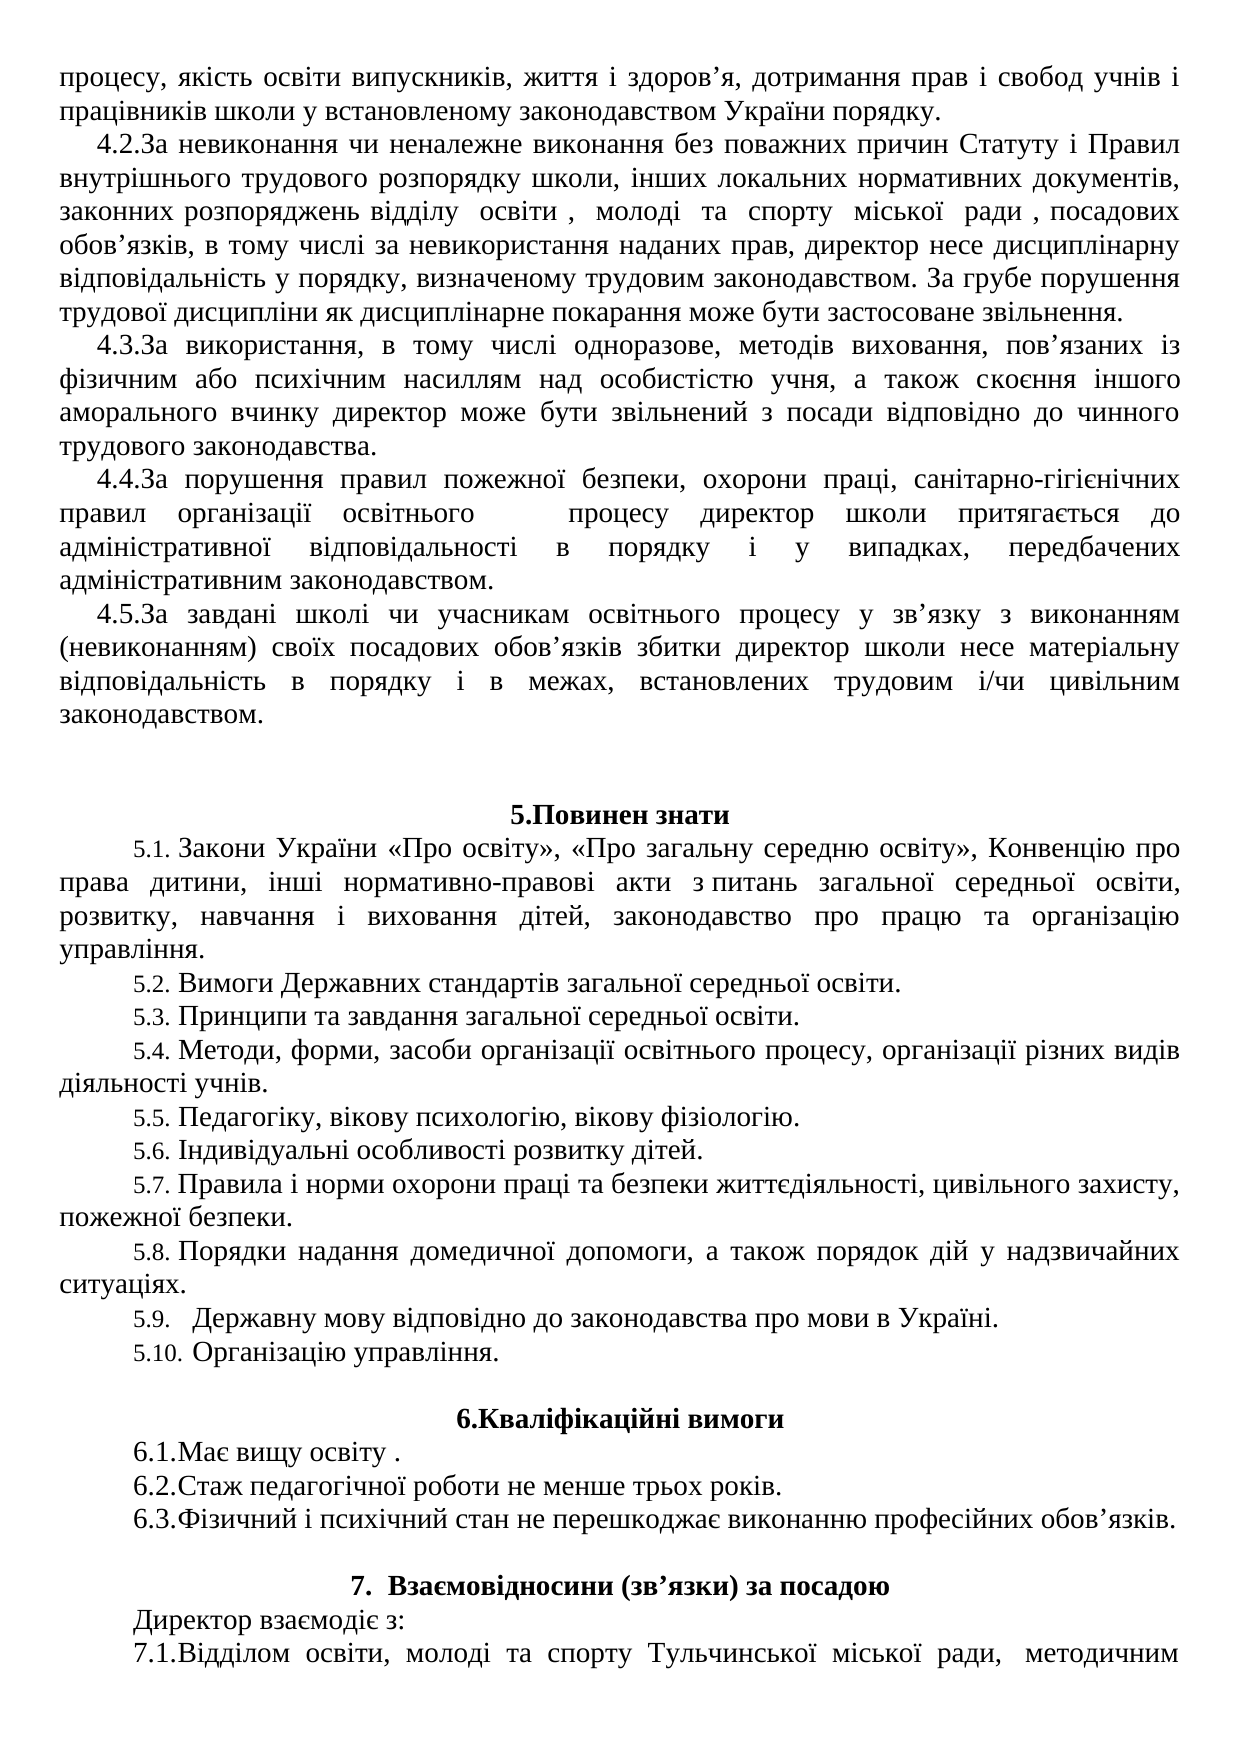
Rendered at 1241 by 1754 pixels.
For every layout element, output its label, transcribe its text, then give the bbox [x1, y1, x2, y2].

text 5.Повинен знати [59, 797, 1181, 831]
list Державну мову відповідно до законодавства про мови в Україні. [59, 1300, 1181, 1334]
list Методи, форми, засоби організації освітнього процесу, організації різних видів діяльності учнів. [59, 1032, 1181, 1099]
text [59, 59, 1181, 126]
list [59, 1636, 1181, 1669]
text Директор взаємодіє з: [59, 1602, 1181, 1636]
list Принципи та завдання загальної середньої освіти. [59, 998, 1181, 1032]
list Правила і норми охорони праці та безпеки життєдіяльності, цивільного захисту, пожежної безпеки. [59, 1166, 1181, 1233]
list Педагогіку, вікову психологію, вікову фізіологію. [59, 1099, 1181, 1132]
list Індивідуальні особливості розвитку дітей. [59, 1132, 1181, 1166]
list Порядки надання домедичної допомоги, а також порядок дій у надзвичайних ситуаціях. [59, 1233, 1181, 1300]
text 4.2.За невиконання чи неналежне виконання без поважних причин Статуту і Правил внутрішнього трудового розпорядку школи, інших локальних нормативних документів, законних розпоряджень відділу освіти , молоді та спорту міської ради , посадових обов’язків, в тому числі за невикористання наданих прав, директор несе дисциплінарну відповідальність у порядку, визначеному трудовим законодавством. За грубе порушення трудової дисципліни як дисциплінарне покарання може бути застосоване звільнення. [59, 126, 1181, 327]
list Має вищу освіту . [59, 1434, 1181, 1468]
text 4.5.За завдані школі чи учасникам освітнього процесу у зв’язку з виконанням (невиконанням) своїх посадових обов’язків збитки директор школи несе матеріальну відповідальність в порядку і в межах, встановлених трудовим і/чи цивільним законодавством. [59, 596, 1181, 730]
list Закони України «Про освіту», «Про загальну середню освіту», Конвенцію про права дитини, інші нормативно-правові акти з питань загальної середньої освіти, розвитку, навчання і виховання дітей, законодавство про працю та організацію управління. [59, 831, 1181, 965]
text 4.4.За порушення правил пожежної безпеки, охорони праці, санітарно-гігієнічних правил організації освітнього процесу директор школи притягається до адміністративної відповідальності в порядку і у випадках, передбачених адміністративним законодавством. [59, 462, 1181, 596]
list Взаємовідносини (зв’язки) за посадою [59, 1568, 1181, 1602]
text 4.3.За використання, в тому числі одноразове, методів виховання, пов’язаних із фізичним або психічним насиллям над особистістю учня, а також скоєння іншого аморального вчинку директор може бути звільнений з посади відповідно до чинного трудового законодавства. [59, 327, 1181, 462]
list Стаж педагогічної роботи не менше трьох років. [59, 1468, 1181, 1501]
text 6.Кваліфікаційні вимоги [59, 1401, 1181, 1434]
list Організацію управління. [59, 1334, 1181, 1367]
list Вимоги Державних стандартів загальної середньої освіти. [59, 965, 1181, 998]
